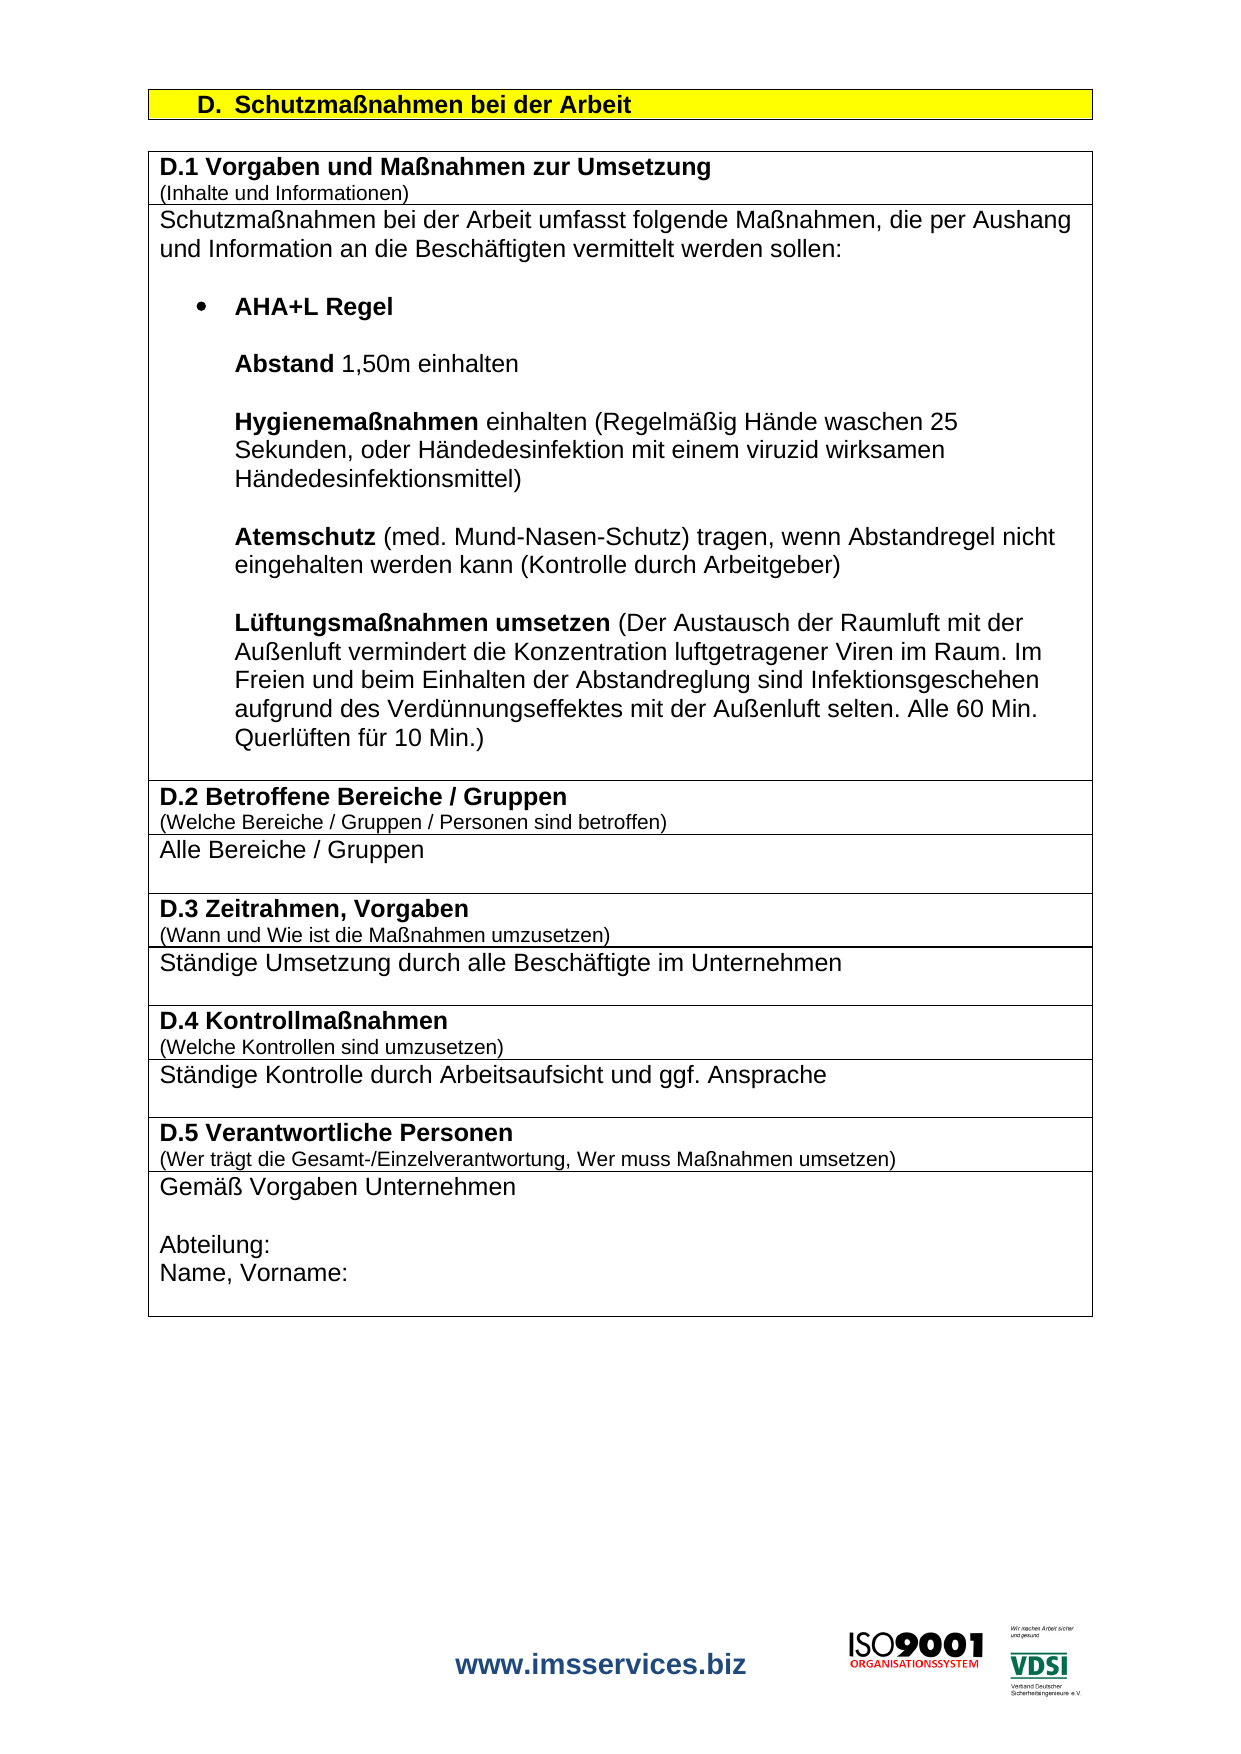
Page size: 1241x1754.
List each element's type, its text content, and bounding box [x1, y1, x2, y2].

table_cell D.4 Kontrollmaßnahmen (Welche Kontrollen sind umzusetzen) [149, 1006, 1092, 1059]
table_cell Gemäß Vorgaben Unternehmen Abteilung: Name, Vorname: [149, 1172, 1092, 1316]
table_cell D.3 Zeitrahmen, Vorgaben (Wann und Wie ist die Maßnahmen umzusetzen) [149, 894, 1092, 946]
table_cell Ständige Kontrolle durch Arbeitsaufsicht und ggf. Ansprache [149, 1060, 1092, 1117]
table_cell Ständige Umsetzung durch alle Beschäftigte im Unternehmen [149, 948, 1092, 1005]
table_header D.1 Vorgaben und Maßnahmen zur Umsetzung (Inhalte und Informationen) [149, 152, 1092, 204]
table_cell D.2 Betroffene Bereiche / Gruppen (Welche Bereiche / Gruppen / Personen sind betroffen) [149, 781, 1092, 834]
table_cell Alle Bereiche / Gruppen [149, 835, 1092, 893]
picture [840, 1624, 991, 1674]
table_cell Schutzmaßnahmen bei der Arbeit umfasst folgende Maßnahmen, die per Aushang und Information an die Beschäftigten vermittelt werden sollen: AHA+L Regel Abstand 1,50m einhalten Hygienemaßnahmen einhalten (Regelmäßig Hände waschen 25 Sekunden, oder Händedesinfektion mit einem viruzid wirksamen Händedesinfektionsmittel) Atemschutz (med. Mund-Nasen-Schutz) tragen, wenn Abstandregel nicht eingehalten werden kann (Kontrolle durch Arbeitgeber) Lüftungsmaßnahmen umsetzen (Der Austausch der Raumluft mit der Außenluft vermindert die Konzentration luftgetragener Viren im Raum. Im Freien und beim Einhalten der Abstandreglung sind Infektionsgeschehen aufgrund des Verdünnungseffektes mit der Außenluft selten. Alle 60 Min. Querlüften für 10 Min.) [149, 205, 1092, 780]
picture [1007, 1623, 1085, 1700]
table_cell D.5 Verantwortliche Personen (Wer trägt die Gesamt-/Einzelverantwortung, Wer muss Maßnahmen umsetzen) [149, 1118, 1092, 1171]
table_header Schutzmaßnahmen bei der Arbeit [149, 90, 1092, 118]
